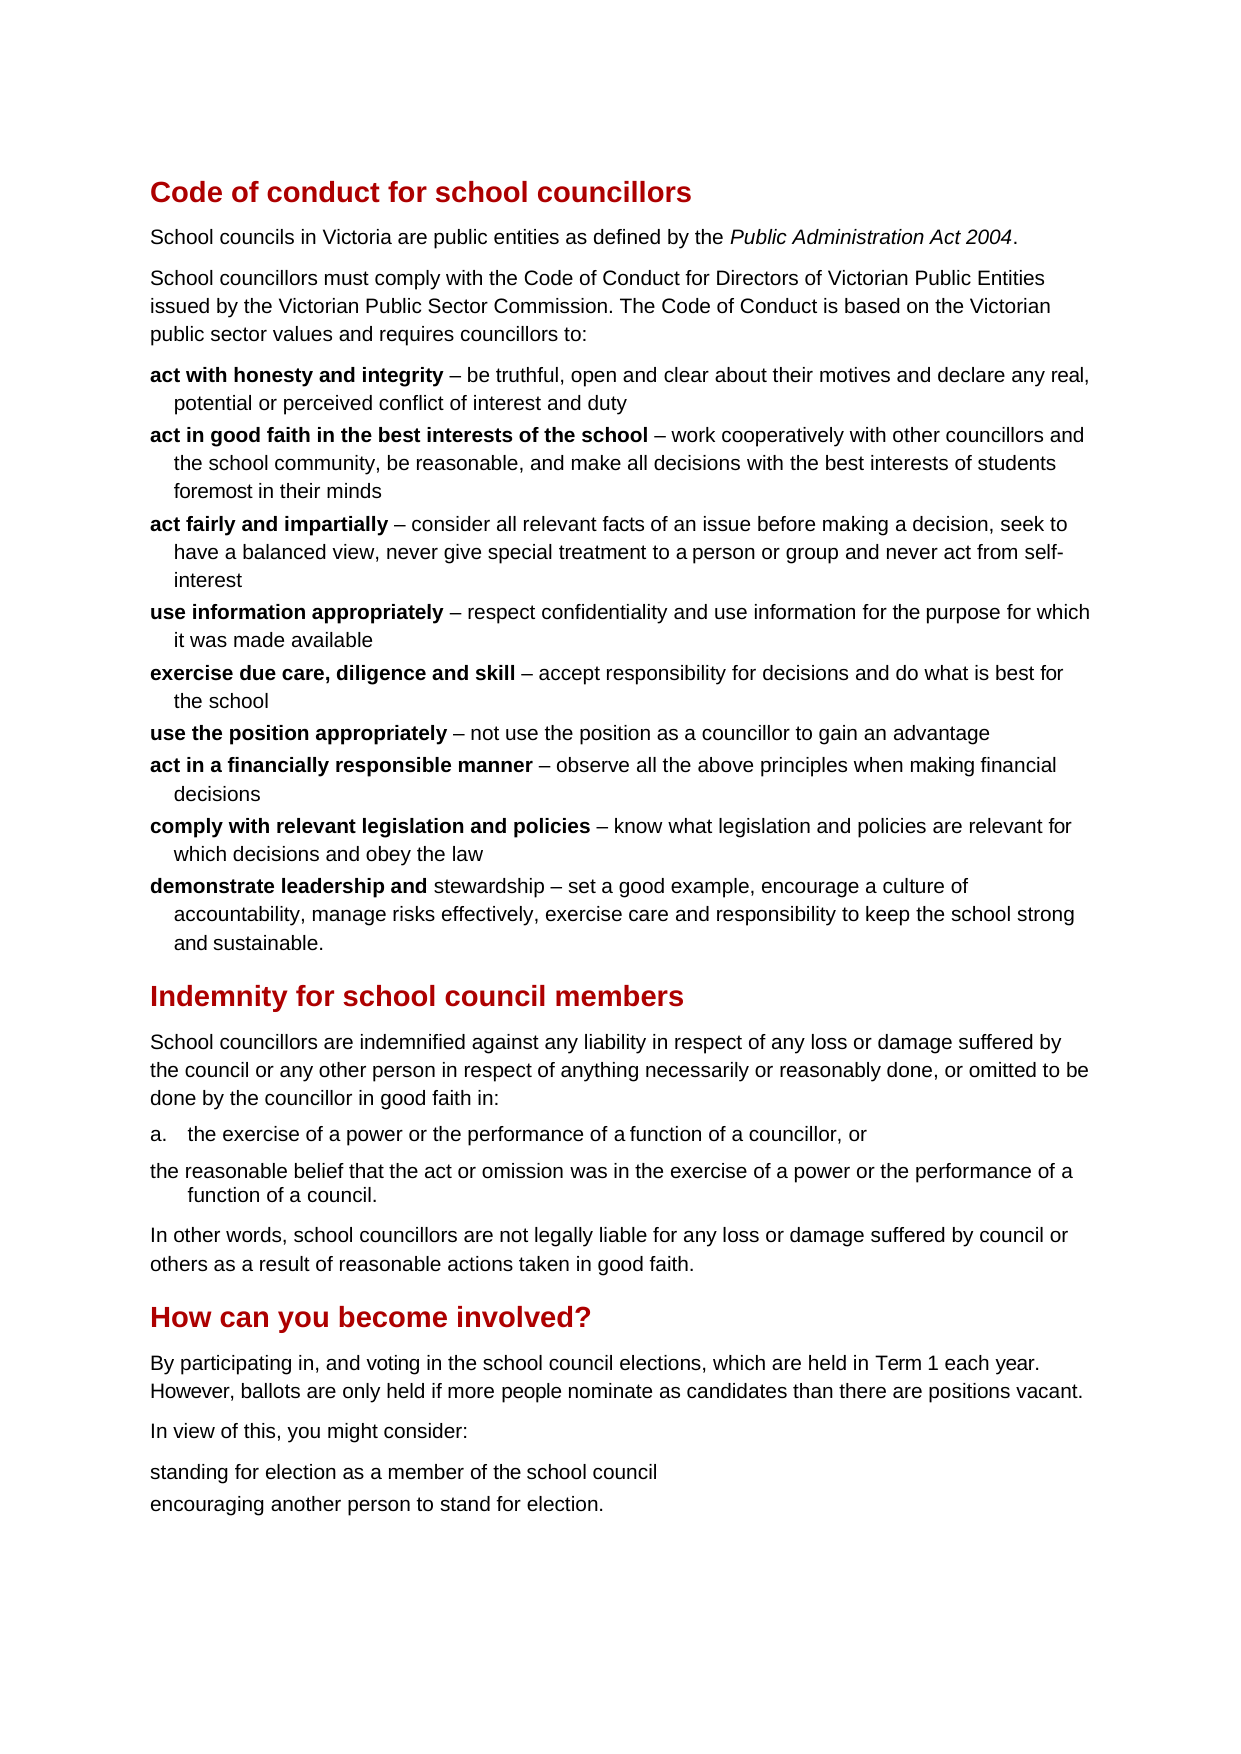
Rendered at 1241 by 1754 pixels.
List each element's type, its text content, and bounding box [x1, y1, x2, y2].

text How can you become involved? [150, 1300, 1090, 1334]
text School councils in Victoria are public entities as defined by the Public Administration Act 2004. [150, 221, 1090, 249]
text the reasonable belief that the act or omission was in the exercise of a power or the performance of a function of a council. [150, 1159, 1090, 1207]
text act in a financially responsible manner – observe all the above principles when making financial decisions [150, 749, 1090, 805]
text By participating in, and voting in the school council elections, which are held in Term 1 each year. However, ballots are only held if more people nominate as candidates than there are positions vacant. [150, 1346, 1090, 1403]
text exercise due care, diligence and skill – accept responsibility for decisions and do what is best for the school [150, 656, 1090, 713]
text act in good faith in the best interests of the school – work cooperatively with other councillors and the school community, be reasonable, and make all decisions with the best interests of students foremost in their minds [150, 419, 1090, 503]
text Indemnity for school council members [150, 979, 1090, 1013]
text demonstrate leadership and stewardship – set a good example, encourage a culture of accountability, manage risks effectively, exercise care and responsibility to keep the school strong and sustainable. [150, 870, 1090, 954]
text use the position appropriately – not use the position as a councillor to gain an advantage [150, 717, 1090, 745]
text In view of this, you might consider: [150, 1415, 1090, 1443]
text act fairly and impartially – consider all relevant facts of an issue before making a decision, seek to have a balanced view, never give special treatment to a person or group and never act from self-interest [150, 507, 1090, 592]
text In other words, school councillors are not legally liable for any loss or damage suffered by council or others as a result of reasonable actions taken in good faith. [150, 1219, 1090, 1275]
list the exercise of a power or the performance of a function of a councillor, or [150, 1122, 1090, 1146]
text encouraging another person to stand for election. [150, 1488, 1090, 1516]
text School councillors must comply with the Code of Conduct for Directors of Victorian Public Entities issued by the Victorian Public Sector Commission. The Code of Conduct is based on the Victorian public sector values and requires councillors to: [150, 262, 1090, 346]
text standing for election as a member of the school council [150, 1456, 1090, 1484]
text use information appropriately – respect confidentiality and use information for the purpose for which it was made available [150, 596, 1090, 652]
text act with honesty and integrity – be truthful, open and clear about their motives and declare any real, potential or perceived conflict of interest and duty [150, 358, 1090, 415]
text School councillors are indemnified against any liability in respect of any loss or damage suffered by the council or any other person in respect of anything necessarily or reasonably done, or omitted to be done by the councillor in good faith in: [150, 1025, 1090, 1110]
text Code of conduct for school councillors [150, 175, 1090, 208]
text comply with relevant legislation and policies – know what legislation and policies are relevant for which decisions and obey the law [150, 809, 1090, 866]
